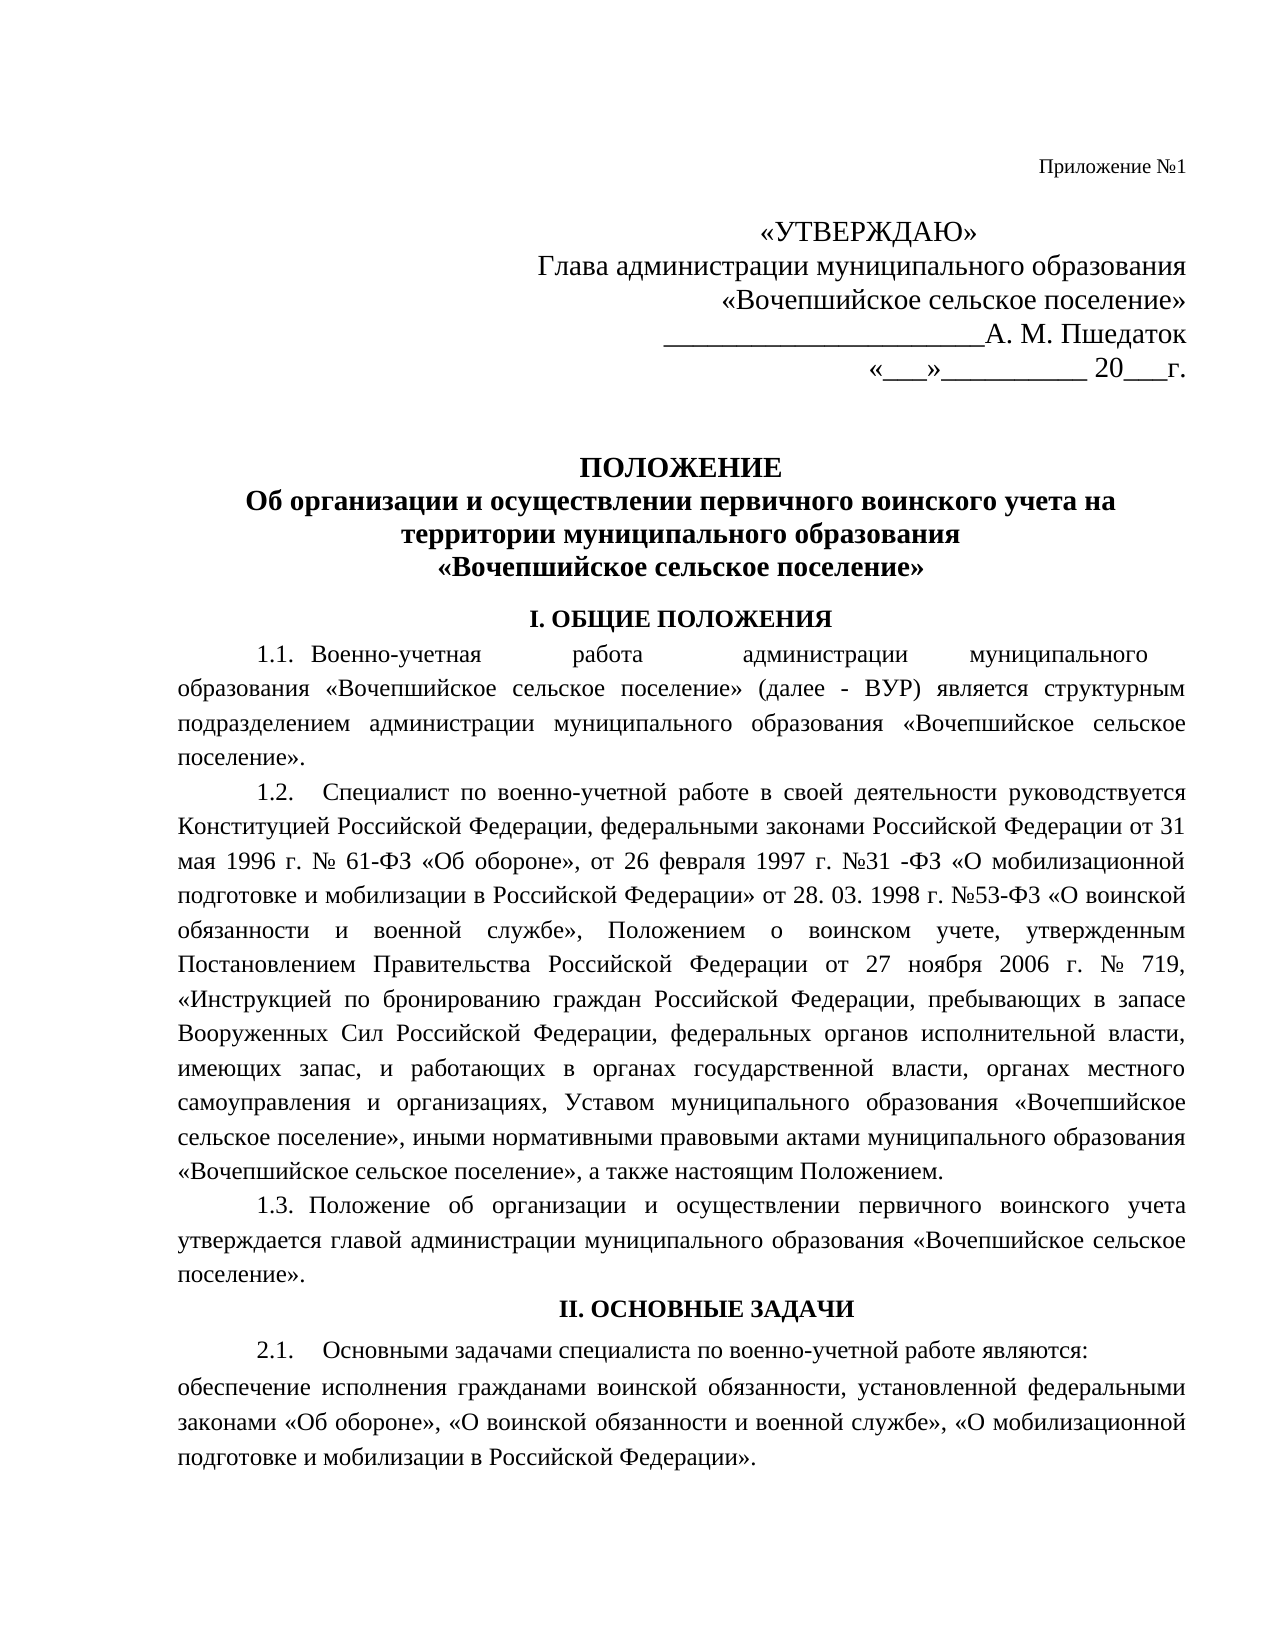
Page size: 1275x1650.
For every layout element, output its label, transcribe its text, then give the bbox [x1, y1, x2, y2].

text обеспечение исполнения гражданами воинской обязанности, установленной федеральными законами «Об обороне», «О воинской обязанности и военной службе», «О мобилизационной подготовке и мобилизации в Российской Федерации». [177, 1367, 1186, 1472]
text «УТВЕРЖДАЮ» [752, 215, 1186, 249]
text ______________________А. М. Пшедаток [508, 317, 1186, 351]
text II. ОСНОВНЫЕ ЗАДАЧИ [558, 1290, 1186, 1324]
text Приложение №1 [752, 147, 1186, 181]
text «___»__________ 20___г. [508, 351, 1186, 384]
text ПОЛОЖЕНИЕ [177, 451, 1184, 484]
list Положение об организации и осуществлении первичного воинского учета утверждается главой администрации муниципального образования «Вочепшийское сельское поселение». [177, 1186, 1186, 1290]
list Военно-учетная работа администрации муниципального [177, 635, 1186, 669]
text образования «Вочепшийское сельское поселение» (далее - ВУР) является структурным подразделением администрации муниципального образования «Вочепшийское сельское поселение». [177, 669, 1186, 773]
list Специалист по военно-учетной работе в своей деятельности руководствуется Конституцией Российской Федерации, федеральными законами Российской Федерации от 31 мая 1996 г. № 61-ФЗ «Об обороне», от 26 февраля 1997 г. №31 -ФЗ «О мобилизационной подготовке и мобилизации в Российской Федерации» от 28. 03. 1998 г. №53-Ф3 «О воинской обязанности и военной службе», Положением о воинском учете, утвержденным Постановлением Правительства Российской Федерации от 27 ноября 2006 г. № 719, «Инструкцией по бронированию граждан Российской Федерации, пребывающих в запасе Вооруженных Сил Российской Федерации, федеральных органов исполнительной власти, имеющих запас, и работающих в органах государственной власти, органах местного самоуправления и организациях, Уставом муниципального образования «Вочепшийское сельское поселение», иными нормативными правовыми актами муниципального образования «Вочепшийское сельское поселение», а также настоящим Положением. [177, 773, 1186, 1186]
text Об организации и осуществлении первичного воинского учета на территории муниципального образования «Вочепшийское сельское поселение» [177, 484, 1184, 583]
list Основными задачами специалиста по военно-учетной работе являются: [177, 1335, 1186, 1364]
text I. ОБЩИЕ ПОЛОЖЕНИЯ [177, 600, 1184, 635]
text Глава администрации муниципального образования «Вочепшийское сельское поселение» [508, 249, 1186, 317]
